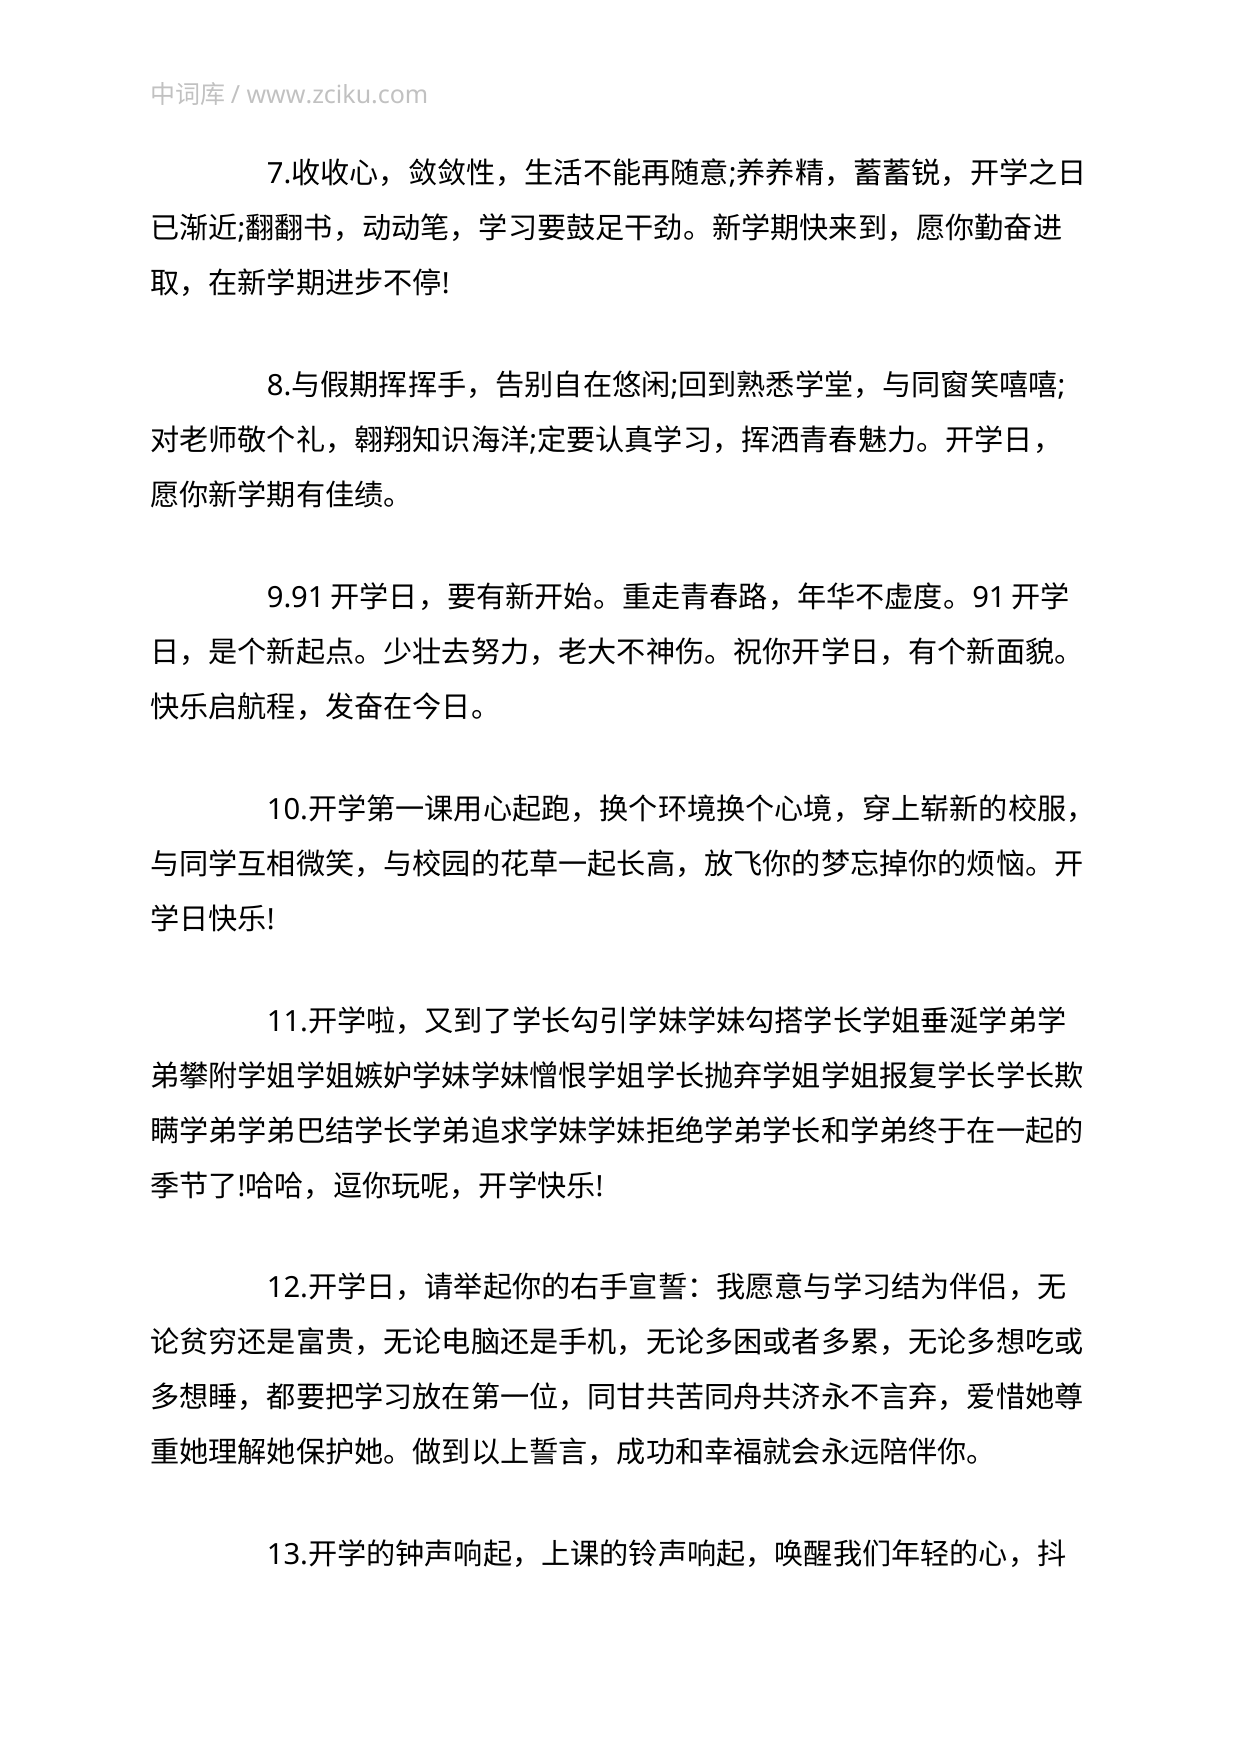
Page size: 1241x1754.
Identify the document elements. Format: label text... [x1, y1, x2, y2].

text 11.开学啦，又到了学长勾引学妹学妹勾搭学长学姐垂涎学弟学弟攀附学姐学姐嫉妒学妹学妹憎恨学姐学长抛弃学姐学姐报复学长学长欺瞒学弟学弟巴结学长学弟追求学妹学妹拒绝学弟学长和学弟终于在一起的季节了!哈哈，逗你玩呢，开学快乐! [150, 997, 1090, 1204]
text 10.开学第一课用心起跑，换个环境换个心境，穿上崭新的校服，与同学互相微笑，与校园的花草一起长高，放飞你的梦忘掉你的烦恼。开学日快乐! [150, 785, 1090, 938]
text 8.与假期挥挥手，告别自在悠闲;回到熟悉学堂，与同窗笑嘻嘻;对老师敬个礼，翱翔知识海洋;定要认真学习，挥洒青春魅力。开学日，愿你新学期有佳绩。 [150, 362, 1090, 514]
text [150, 1531, 1090, 1573]
text 9.91开学日，要有新开始。重走青春路，年华不虚度。91开学日，是个新起点。少壮去努力，老大不神伤。祝你开学日，有个新面貌。快乐启航程，发奋在今日。 [150, 574, 1090, 726]
text 12.开学日，请举起你的右手宣誓：我愿意与学习结为伴侣，无论贫穷还是富贵，无论电脑还是手机，无论多困或者多累，无论多想吃或多想睡，都要把学习放在第一位，同甘共苦同舟共济永不言弃，爱惜她尊重她理解她保护她。做到以上誓言，成功和幸福就会永远陪伴你。 [150, 1264, 1090, 1471]
text 7.收收心，敛敛性，生活不能再随意;养养精，蓄蓄锐，开学之日已渐近;翻翻书，动动笔，学习要鼓足干劲。新学期快来到，愿你勤奋进取，在新学期进步不停! [150, 150, 1090, 302]
